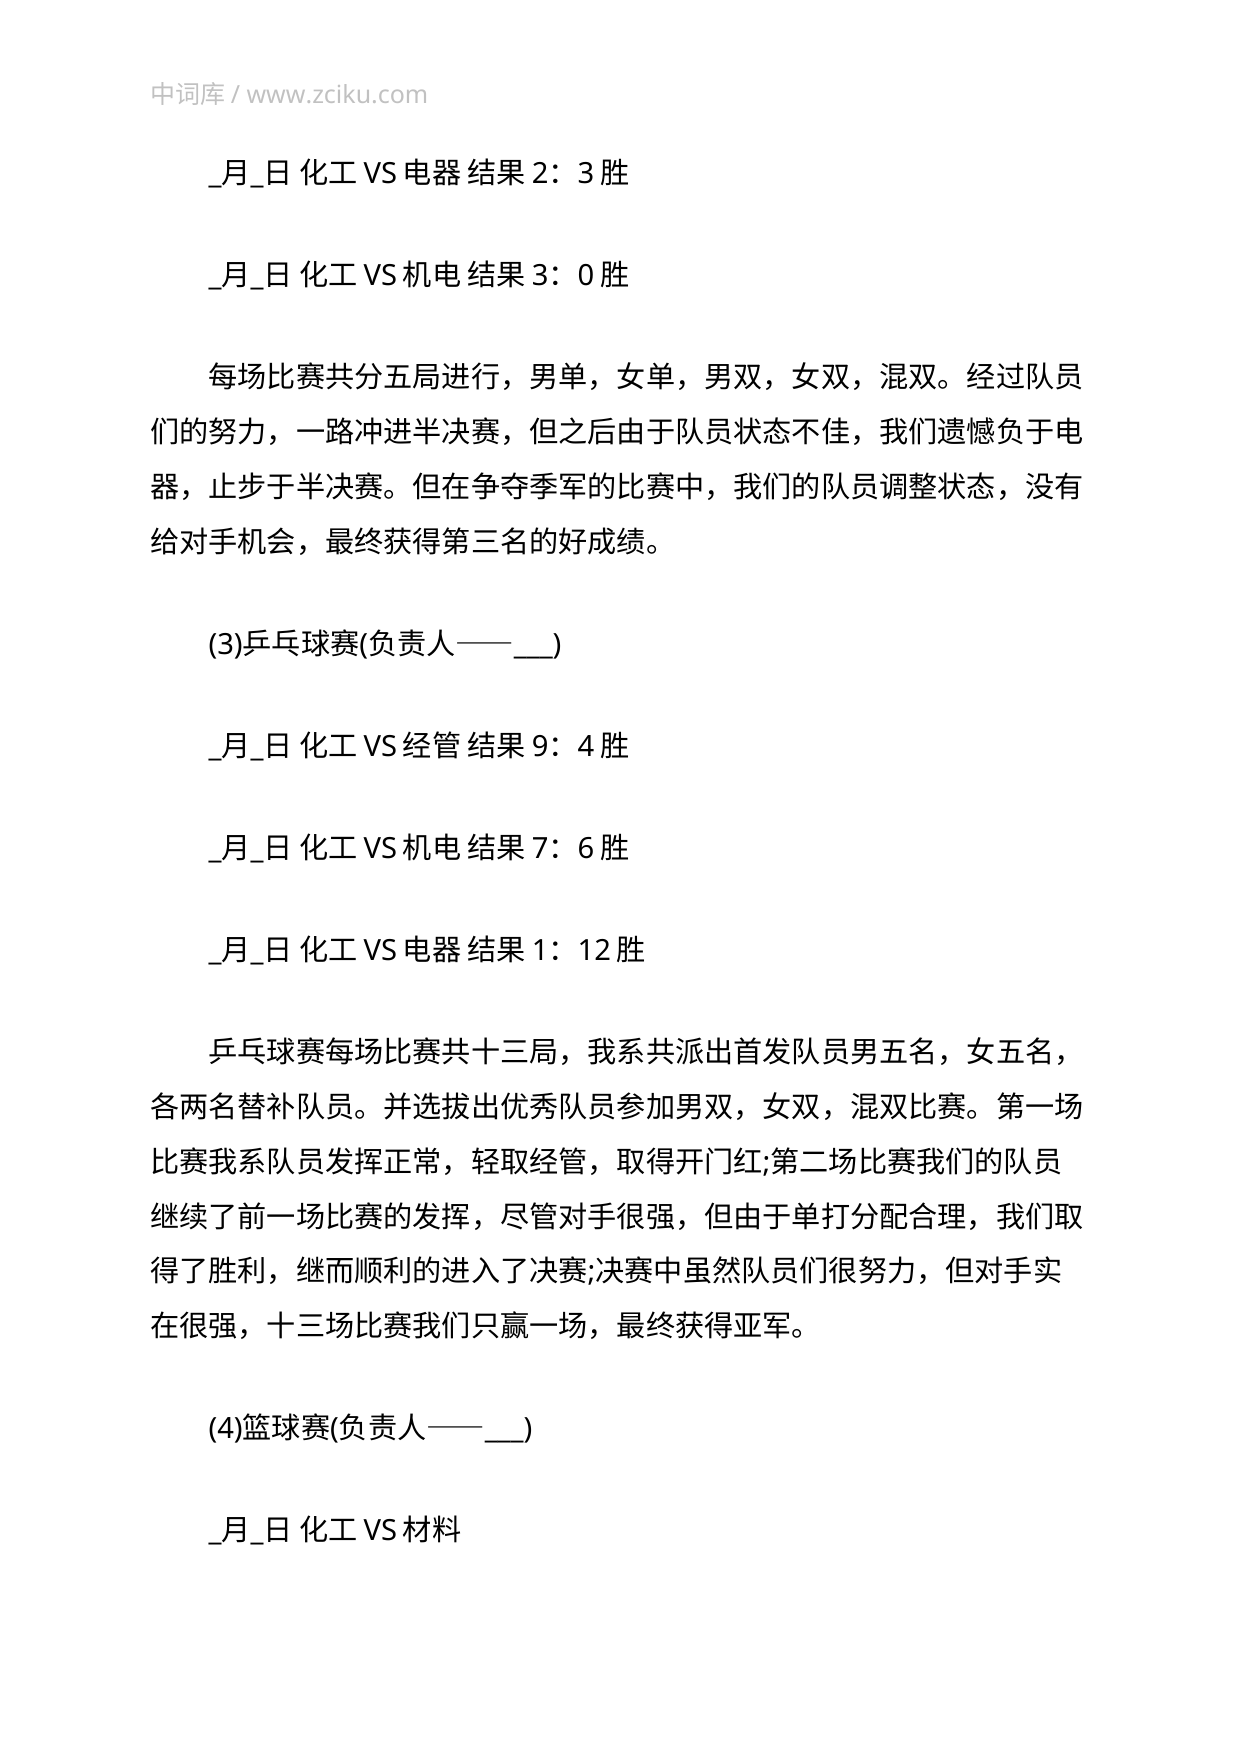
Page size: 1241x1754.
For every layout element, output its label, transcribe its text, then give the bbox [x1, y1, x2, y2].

text _月_日 化工VS电器 结果2：3胜 [150, 150, 1090, 192]
text _月_日 化工VS经管 结果9：4胜 [150, 722, 1090, 765]
text 乒乓球赛每场比赛共十三局，我系共派出首发队员男五名，女五名，各两名替补队员。并选拔出优秀队员参加男双，女双，混双比赛。第一场比赛我系队员发挥正常，轻取经管，取得开门红;第二场比赛我们的队员继续了前一场比赛的发挥，尽管对手很强，但由于单打分配合理，我们取得了胜利，继而顺利的进入了决赛;决赛中虽然队员们很努力，但对手实在很强，十三场比赛我们只赢一场，最终获得亚军。 [150, 1028, 1090, 1345]
text (3)乒乓球赛(负责人——___) [150, 620, 1090, 663]
text _月_日 化工VS电器 结果1：12胜 [150, 926, 1090, 969]
text 每场比赛共分五局进行，男单，女单，男双，女双，混双。经过队员们的努力，一路冲进半决赛，但之后由于队员状态不佳，我们遗憾负于电器，止步于半决赛。但在争夺季军的比赛中，我们的队员调整状态，没有给对手机会，最终获得第三名的好成绩。 [150, 354, 1090, 561]
text (4)篮球赛(负责人——___) [150, 1405, 1090, 1447]
text _月_日 化工VS材料 [150, 1507, 1090, 1549]
text _月_日 化工VS机电 结果3：0胜 [150, 252, 1090, 294]
text _月_日 化工VS机电 结果7：6胜 [150, 824, 1090, 867]
